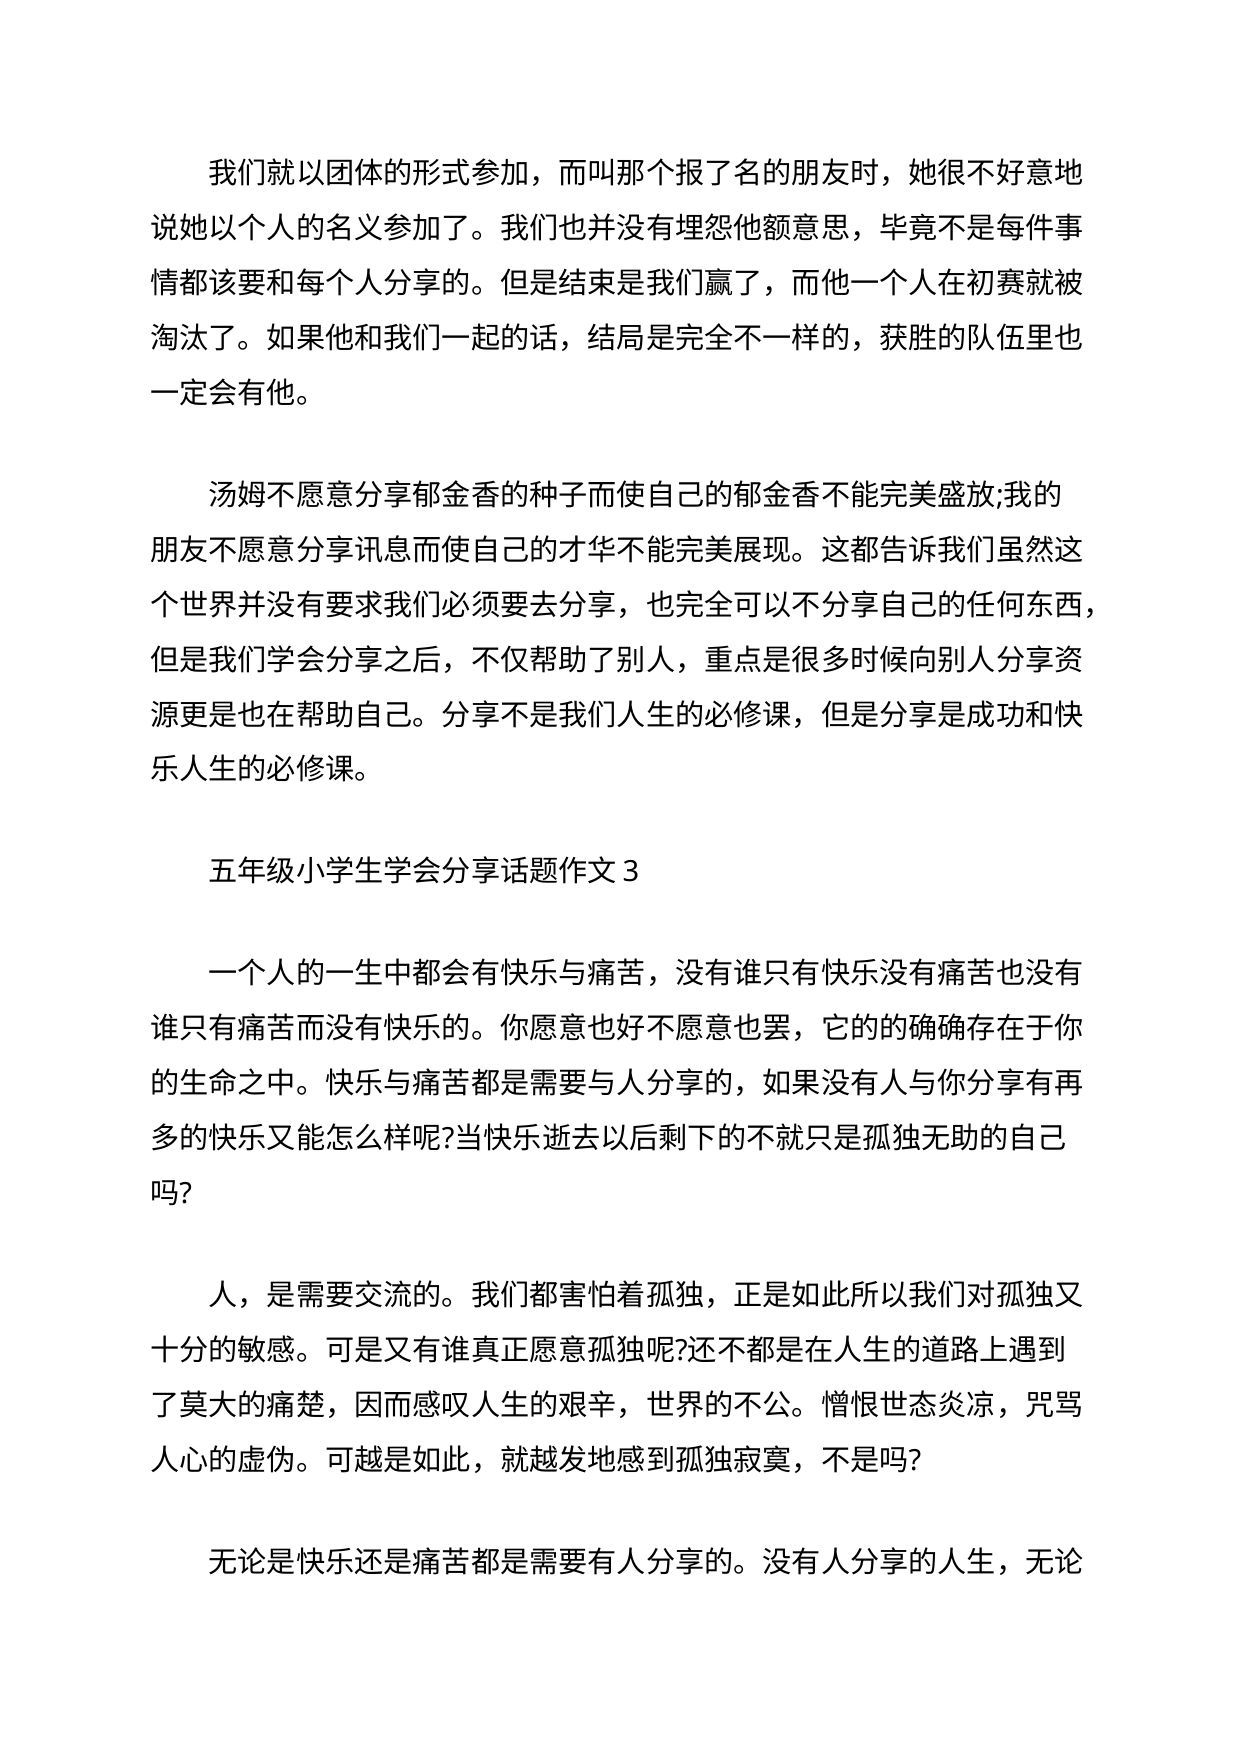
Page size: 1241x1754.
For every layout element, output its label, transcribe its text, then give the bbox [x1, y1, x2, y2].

text 五年级小学生学会分享话题作文3 [150, 848, 1090, 890]
text 一个人的一生中都会有快乐与痛苦，没有谁只有快乐没有痛苦也没有谁只有痛苦而没有快乐的。你愿意也好不愿意也罢，它的的确确存在于你的生命之中。快乐与痛苦都是需要与人分享的，如果没有人与你分享有再多的快乐又能怎么样呢?当快乐逝去以后剩下的不就只是孤独无助的自己吗? [150, 950, 1090, 1212]
text 人，是需要交流的。我们都害怕着孤独，正是如此所以我们对孤独又十分的敏感。可是又有谁真正愿意孤独呢?还不都是在人生的道路上遇到了莫大的痛楚，因而感叹人生的艰辛，世界的不公。憎恨世态炎凉，咒骂人心的虚伪。可越是如此，就越发地感到孤独寂寞，不是吗? [150, 1271, 1090, 1478]
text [150, 1538, 1090, 1580]
text 我们就以团体的形式参加，而叫那个报了名的朋友时，她很不好意地说她以个人的名义参加了。我们也并没有埋怨他额意思，毕竟不是每件事情都该要和每个人分享的。但是结束是我们赢了，而他一个人在初赛就被淘汰了。如果他和我们一起的话，结局是完全不一样的，获胜的队伍里也一定会有他。 [150, 150, 1090, 412]
text 汤姆不愿意分享郁金香的种子而使自己的郁金香不能完美盛放;我的朋友不愿意分享讯息而使自己的才华不能完美展现。这都告诉我们虽然这个世界并没有要求我们必须要去分享，也完全可以不分享自己的任何东西，但是我们学会分享之后，不仅帮助了别人，重点是很多时候向别人分享资源更是也在帮助自己。分享不是我们人生的必修课，但是分享是成功和快乐人生的必修课。 [150, 471, 1090, 788]
